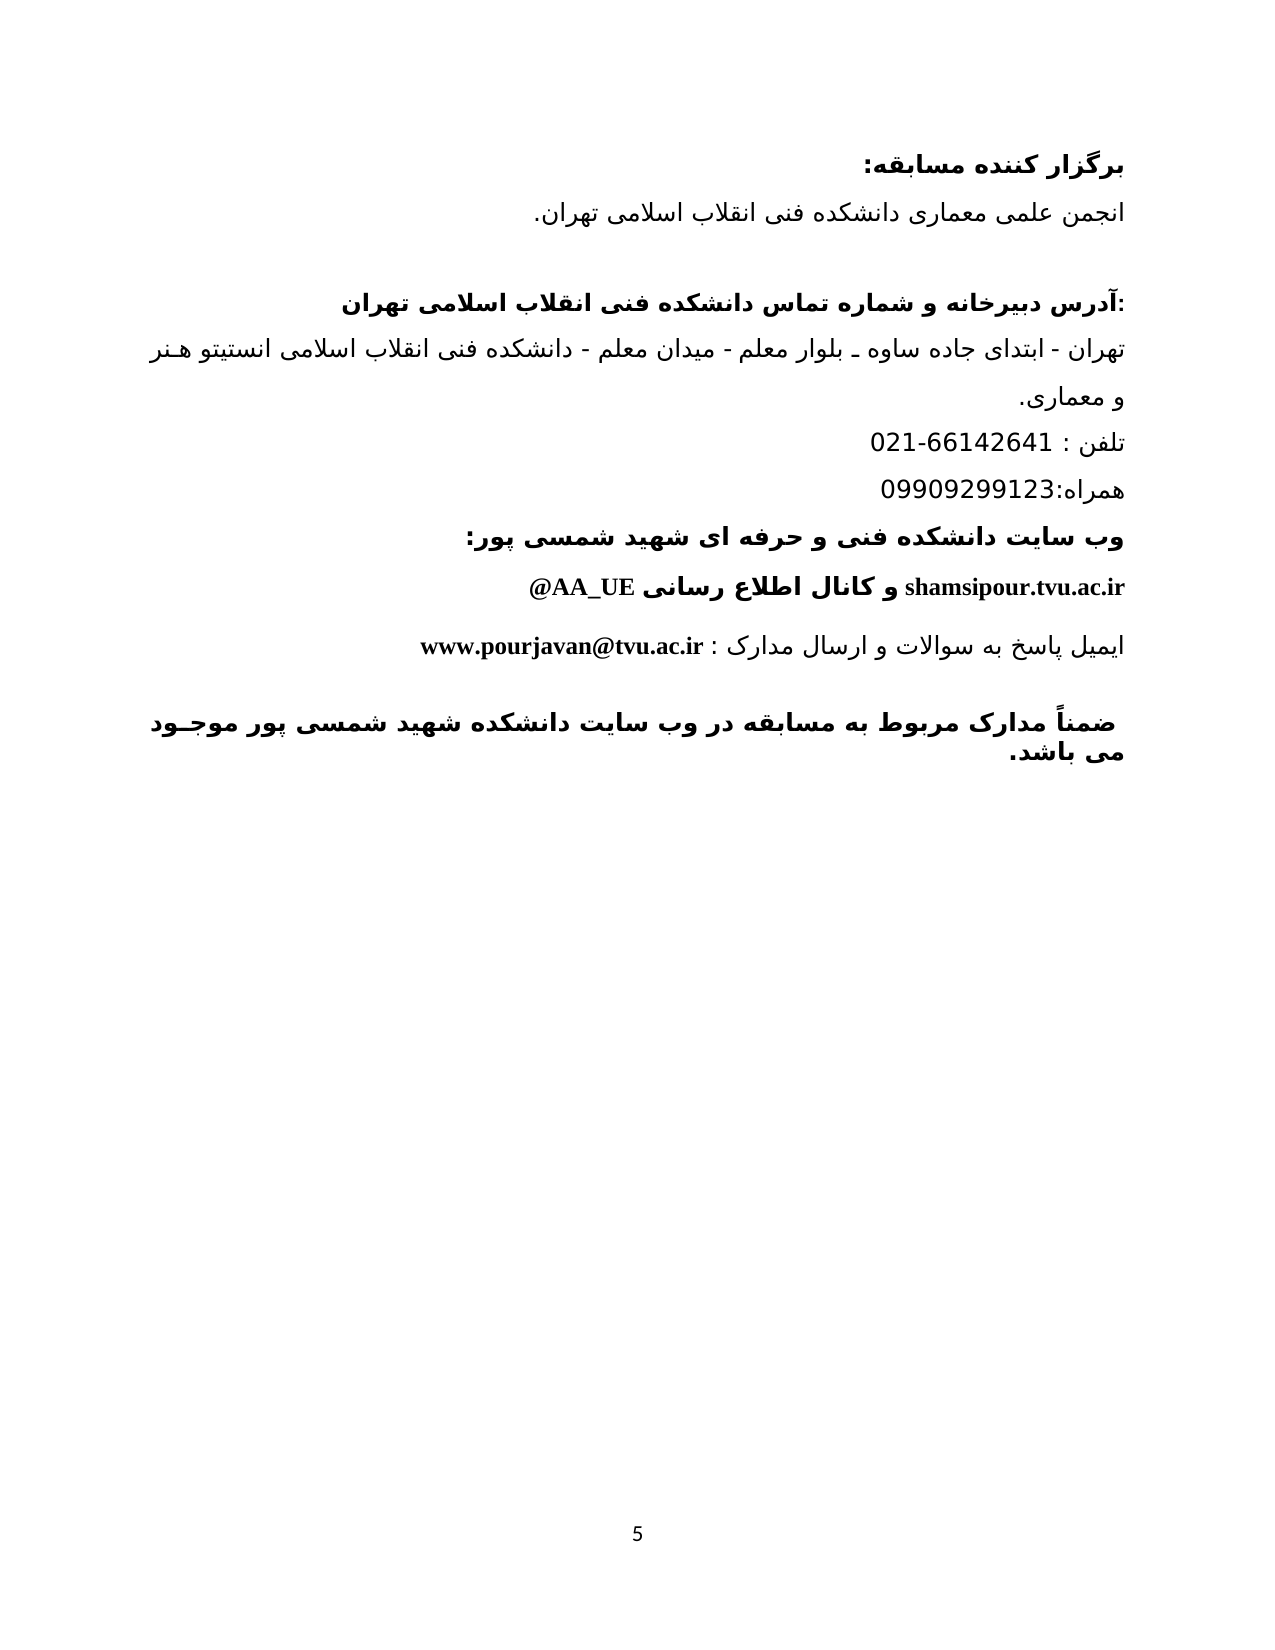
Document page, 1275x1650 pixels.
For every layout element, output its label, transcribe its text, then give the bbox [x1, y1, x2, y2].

text @AA_UE و کانال اطلاع رسانی shamsipour.tvu.ac.ir [150, 564, 1125, 602]
text انجمن علمی معماری دانشکده فنی انقلاب اسلامی تهران. [150, 198, 1125, 227]
text همراه:09909299123 [150, 458, 1125, 505]
text تلفن : 66142641-021 [150, 411, 1125, 458]
text ایمیل پاسخ به سوالات و ارسال مدارک : www.pourjavan@tvu.ac.ir [150, 614, 1125, 661]
text ضمناً مدارک مربوط به مسابقه در وب سایت دانشکده شهید شمسی پور موجود می باشد. [150, 708, 1125, 766]
text وب سایت دانشکده فنی و حرفه ای شهید شمسی پور: [150, 505, 1125, 552]
text تهران - ابتدای جاده ساوه ـ بلوار معلم - میدان معلم - دانشکده فنی انقلاب اسلامی انستیتو هنر و معماری. [150, 317, 1125, 411]
text آدرس دبیرخانه و شماره تماس دانشکده فنی انقلاب اسلامی تهران: [150, 275, 1125, 317]
text برگزار کننده مسابقه: [150, 150, 1125, 179]
